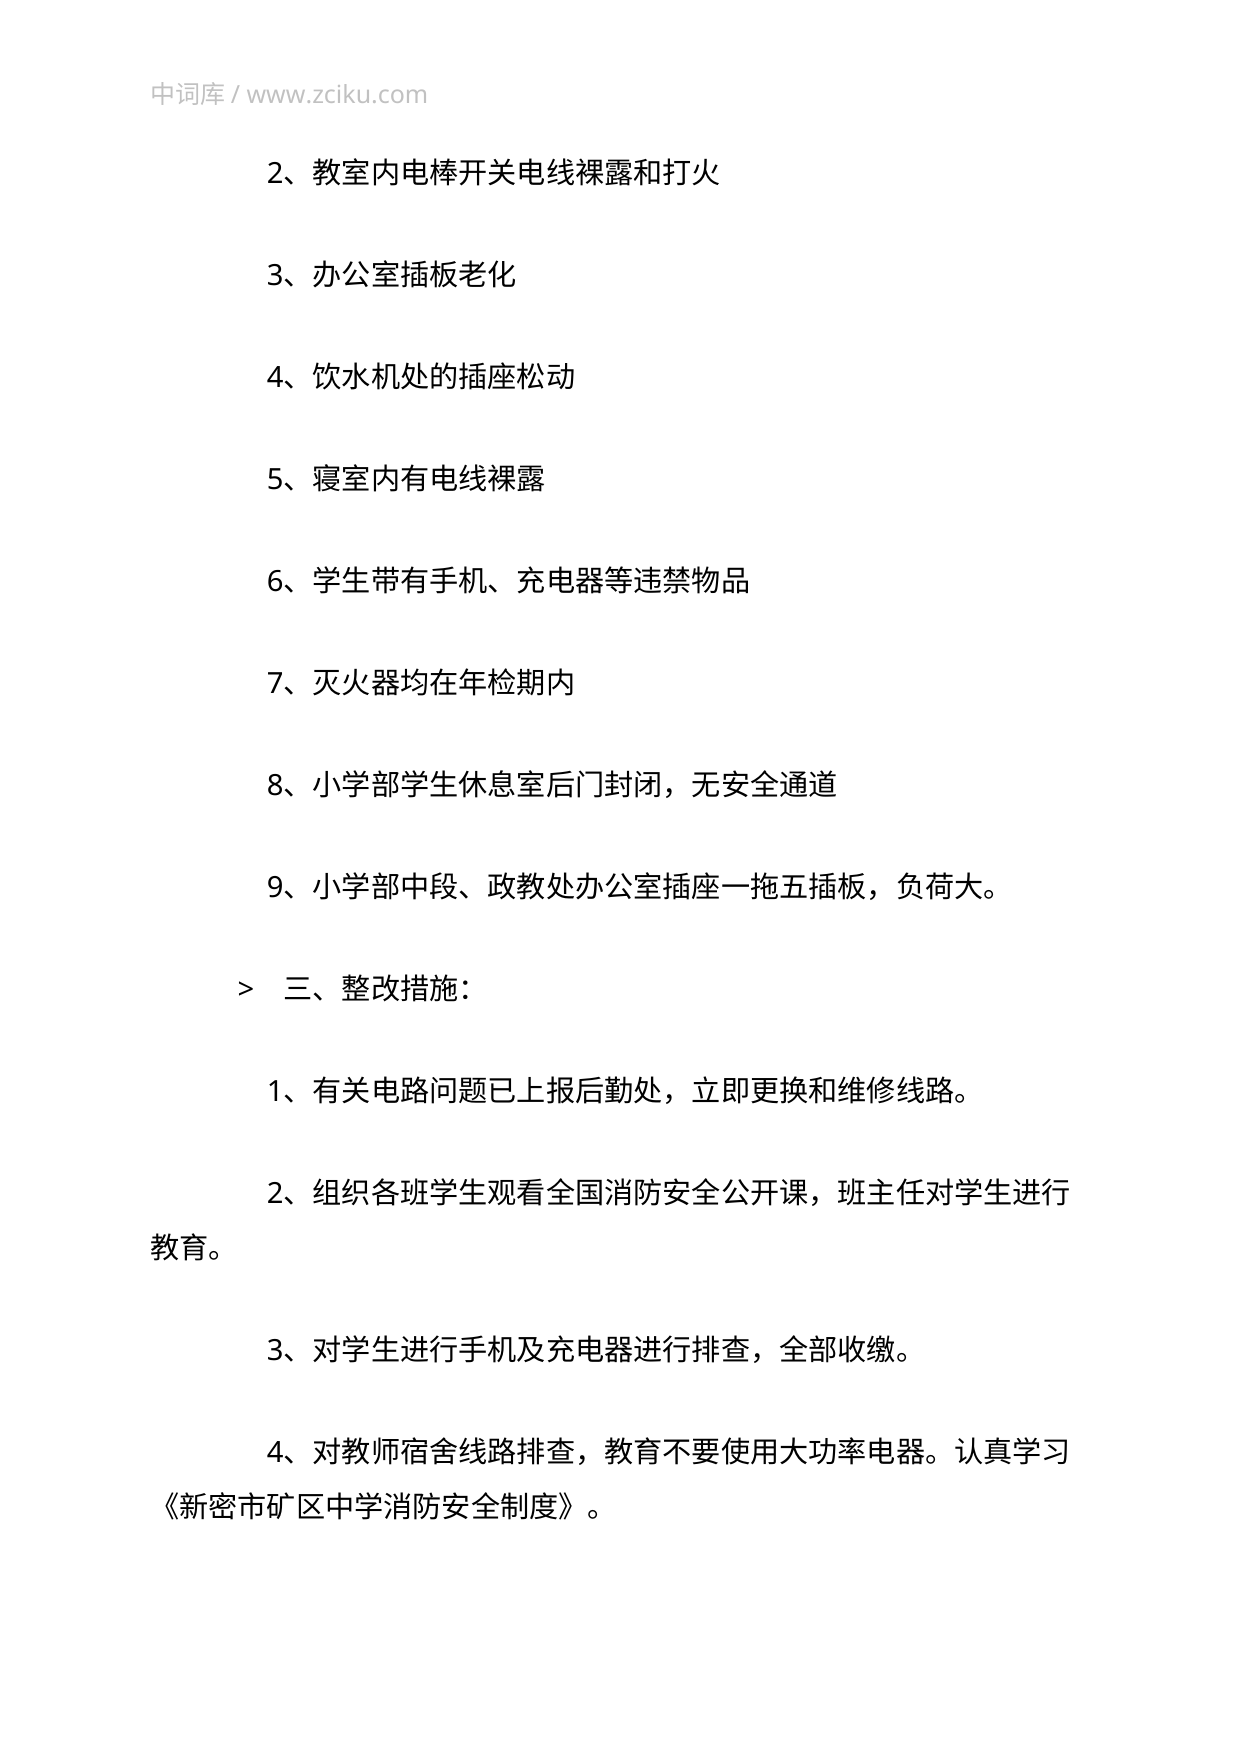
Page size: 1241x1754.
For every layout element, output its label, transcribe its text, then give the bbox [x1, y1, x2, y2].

text 2、组织各班学生观看全国消防安全公开课，班主任对学生进行教育。 [150, 1170, 1090, 1267]
text 4、对教师宿舍线路排查，教育不要使用大功率电器。认真学习《新密市矿区中学消防安全制度》。 [150, 1428, 1090, 1526]
text 9、小学部中段、政教处办公室插座一拖五插板，负荷大。 [150, 864, 1090, 906]
text 4、饮水机处的插座松动 [150, 354, 1090, 396]
text 5、寝室内有电线裸露 [150, 456, 1090, 498]
text 3、对学生进行手机及充电器进行排查，全部收缴。 [150, 1327, 1090, 1369]
text 8、小学部学生休息室后门封闭，无安全通道 [150, 762, 1090, 804]
text 3、办公室插板老化 [150, 252, 1090, 294]
text > 三、整改措施： [150, 966, 1090, 1008]
text 7、灭火器均在年检期内 [150, 660, 1090, 702]
text 6、学生带有手机、充电器等违禁物品 [150, 558, 1090, 600]
text 1、有关电路问题已上报后勤处，立即更换和维修线路。 [150, 1068, 1090, 1110]
text 2、教室内电棒开关电线裸露和打火 [150, 150, 1090, 192]
